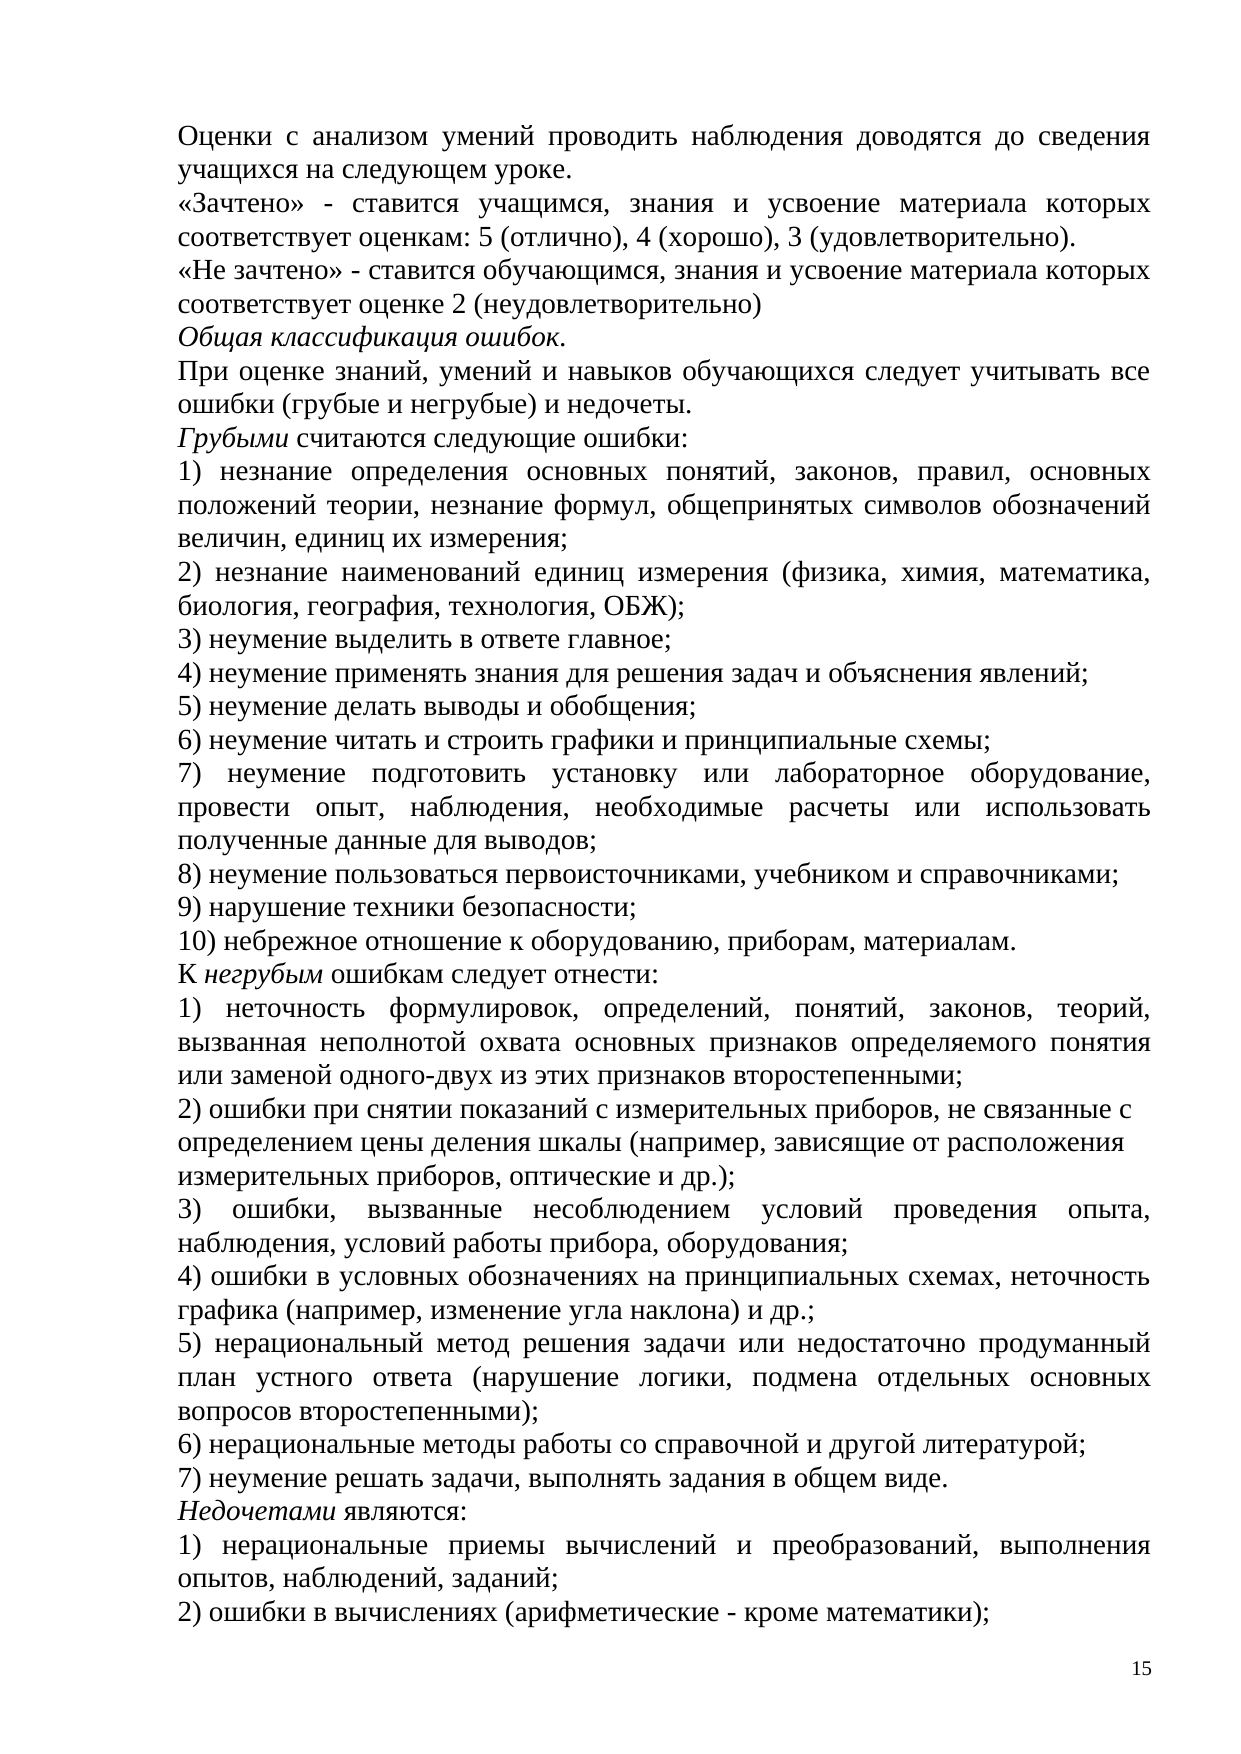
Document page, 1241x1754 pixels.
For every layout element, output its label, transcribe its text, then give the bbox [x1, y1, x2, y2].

text определением цены деления шкалы (например, зависящие от расположения [177, 1124, 1152, 1158]
text 9) нарушение техники безопасности; [177, 889, 1152, 923]
text Общая классификация ошибок. [177, 319, 1152, 353]
text 8) неумение пользоваться первоисточниками, учебником и справочниками; [177, 856, 1152, 889]
text 6) неумение читать и строить графики и принципиальные схемы; [177, 722, 1152, 755]
text «Не зачтено» - ставится обучающимся, знания и усвоение материала которых соответствует оценке 2 (неудовлетворительно) [177, 252, 1152, 319]
text 2) ошибки в вычислениях (арифметические - кроме математики); [177, 1594, 1152, 1627]
text 5) неумение делать выводы и обобщения; [177, 688, 1152, 722]
text Оценки с анализом умений проводить наблюдения доводятся до сведения учащихся на следующем уроке. [177, 118, 1152, 185]
text 5) нерациональный метод решения задачи или недостаточно продуманный план устного ответа (нарушение логики, подмена отдельных основных вопросов второстепенными); [177, 1326, 1152, 1426]
text 7) неумение решать задачи, выполнять задания в общем виде. [177, 1460, 1152, 1493]
text измерительных приборов, оптические и др.); [177, 1158, 1152, 1191]
text 7) неумение подготовить установку или лабораторное оборудование, провести опыт, наблюдения, необходимые расчеты или использовать полученные данные для выводов; [177, 755, 1152, 856]
text 4) неумение применять знания для решения задач и объяснения явлений; [177, 655, 1152, 688]
text 3) ошибки, вызванные несоблюдением условий проведения опыта, наблюдения, условий работы прибора, оборудования; [177, 1191, 1152, 1258]
text При оценке знаний, умений и навыков обучающихся следует учитывать все ошибки (грубые и негрубые) и недочеты. [177, 353, 1152, 420]
text «Зачтено» - ставится учащимся, знания и усвоение материала которых соответствует оценкам: 5 (отлично), 4 (хорошо), 3 (удовлетворительно). [177, 185, 1152, 252]
text 1) нерациональные приемы вычислений и преобразований, выполнения опытов, наблюдений, заданий; [177, 1527, 1152, 1594]
text К негрубым ошибкам следует отнести: [177, 957, 1152, 990]
text 2) незнание наименований единиц измерения (физика, химия, математика, биология, география, технология, ОБЖ); [177, 554, 1152, 621]
text 1) незнание определения основных понятий, законов, правил, основных положений теории, незнание формул, общепринятых символов обозначений величин, единиц их измерения; [177, 453, 1152, 554]
text 10) небрежное отношение к оборудованию, приборам, материалам. [177, 923, 1152, 957]
text Грубыми считаются следующие ошибки: [177, 420, 1152, 453]
text Недочетами являются: [177, 1493, 1152, 1527]
text 2) ошибки при снятии показаний с измерительных приборов, не связанные с [177, 1091, 1152, 1124]
text 4) ошибки в условных обозначениях на принципиальных схемах, неточность графика (например, изменение угла наклона) и др.; [177, 1258, 1152, 1326]
text 3) неумение выделить в ответе главное; [177, 621, 1152, 655]
text 6) нерациональные методы работы со справочной и другой литературой; [177, 1426, 1152, 1460]
text 1) неточность формулировок, определений, понятий, законов, теорий, вызванная неполнотой охвата основных признаков определяемого понятия или заменой одного-двух из этих признаков второстепенными; [177, 990, 1152, 1091]
